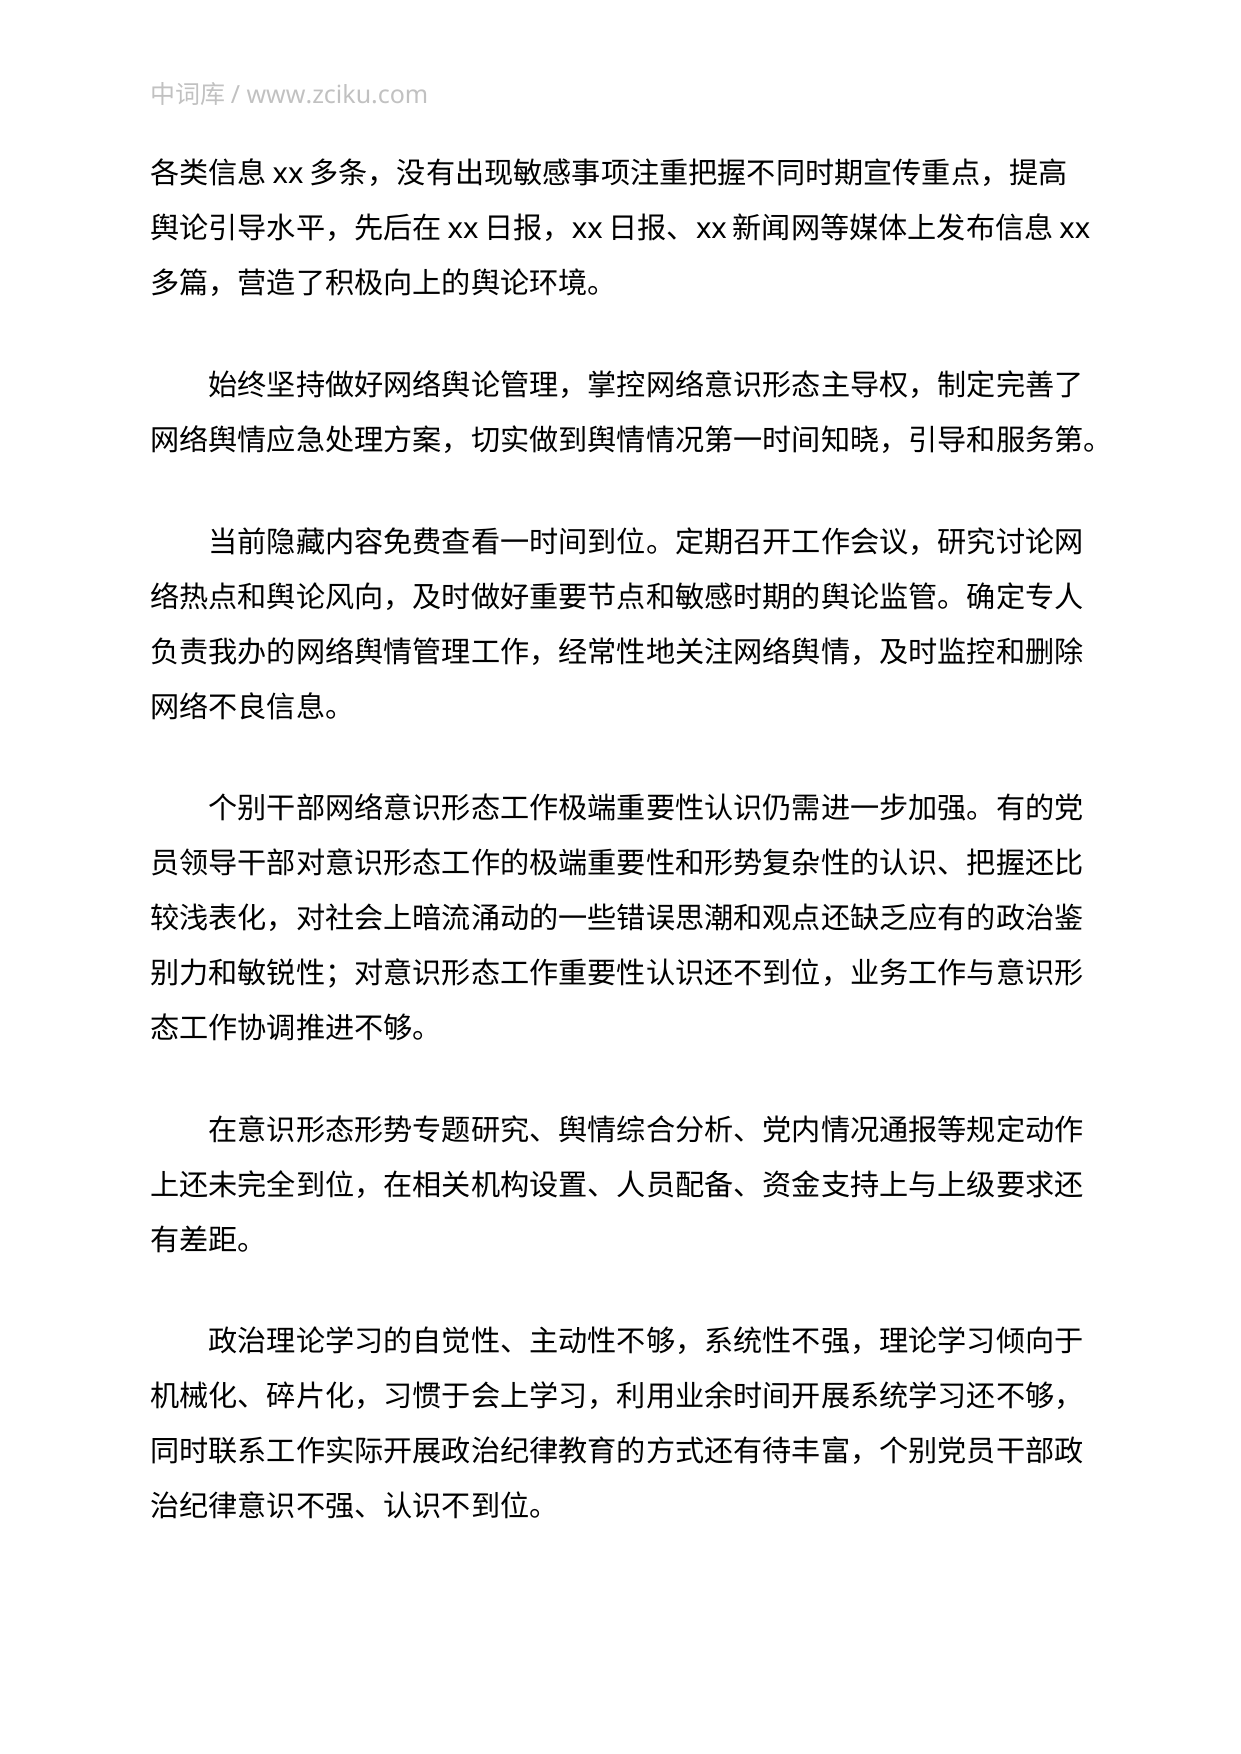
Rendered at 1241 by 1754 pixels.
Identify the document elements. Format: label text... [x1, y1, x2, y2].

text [150, 150, 1090, 302]
text 政治理论学习的自觉性、主动性不够，系统性不强，理论学习倾向于机械化、碎片化，习惯于会上学习，利用业余时间开展系统学习还不够，同时联系工作实际开展政治纪律教育的方式还有待丰富，个别党员干部政治纪律意识不强、认识不到位。 [150, 1318, 1090, 1525]
text 始终坚持做好网络舆论管理，掌控网络意识形态主导权，制定完善了网络舆情应急处理方案，切实做到舆情情况第一时间知晓，引导和服务第。 [150, 362, 1090, 459]
text 当前隐藏内容免费查看一时间到位。定期召开工作会议，研究讨论网络热点和舆论风向，及时做好重要节点和敏感时期的舆论监管。确定专人负责我办的网络舆情管理工作，经常性地关注网络舆情，及时监控和删除网络不良信息。 [150, 518, 1090, 725]
text 个别干部网络意识形态工作极端重要性认识仍需进一步加强。有的党员领导干部对意识形态工作的极端重要性和形势复杂性的认识、把握还比较浅表化，对社会上暗流涌动的一些错误思潮和观点还缺乏应有的政治鉴别力和敏锐性；对意识形态工作重要性认识还不到位，业务工作与意识形态工作协调推进不够。 [150, 785, 1090, 1047]
text 在意识形态形势专题研究、舆情综合分析、党内情况通报等规定动作上还未完全到位，在相关机构设置、人员配备、资金支持上与上级要求还有差距。 [150, 1106, 1090, 1258]
